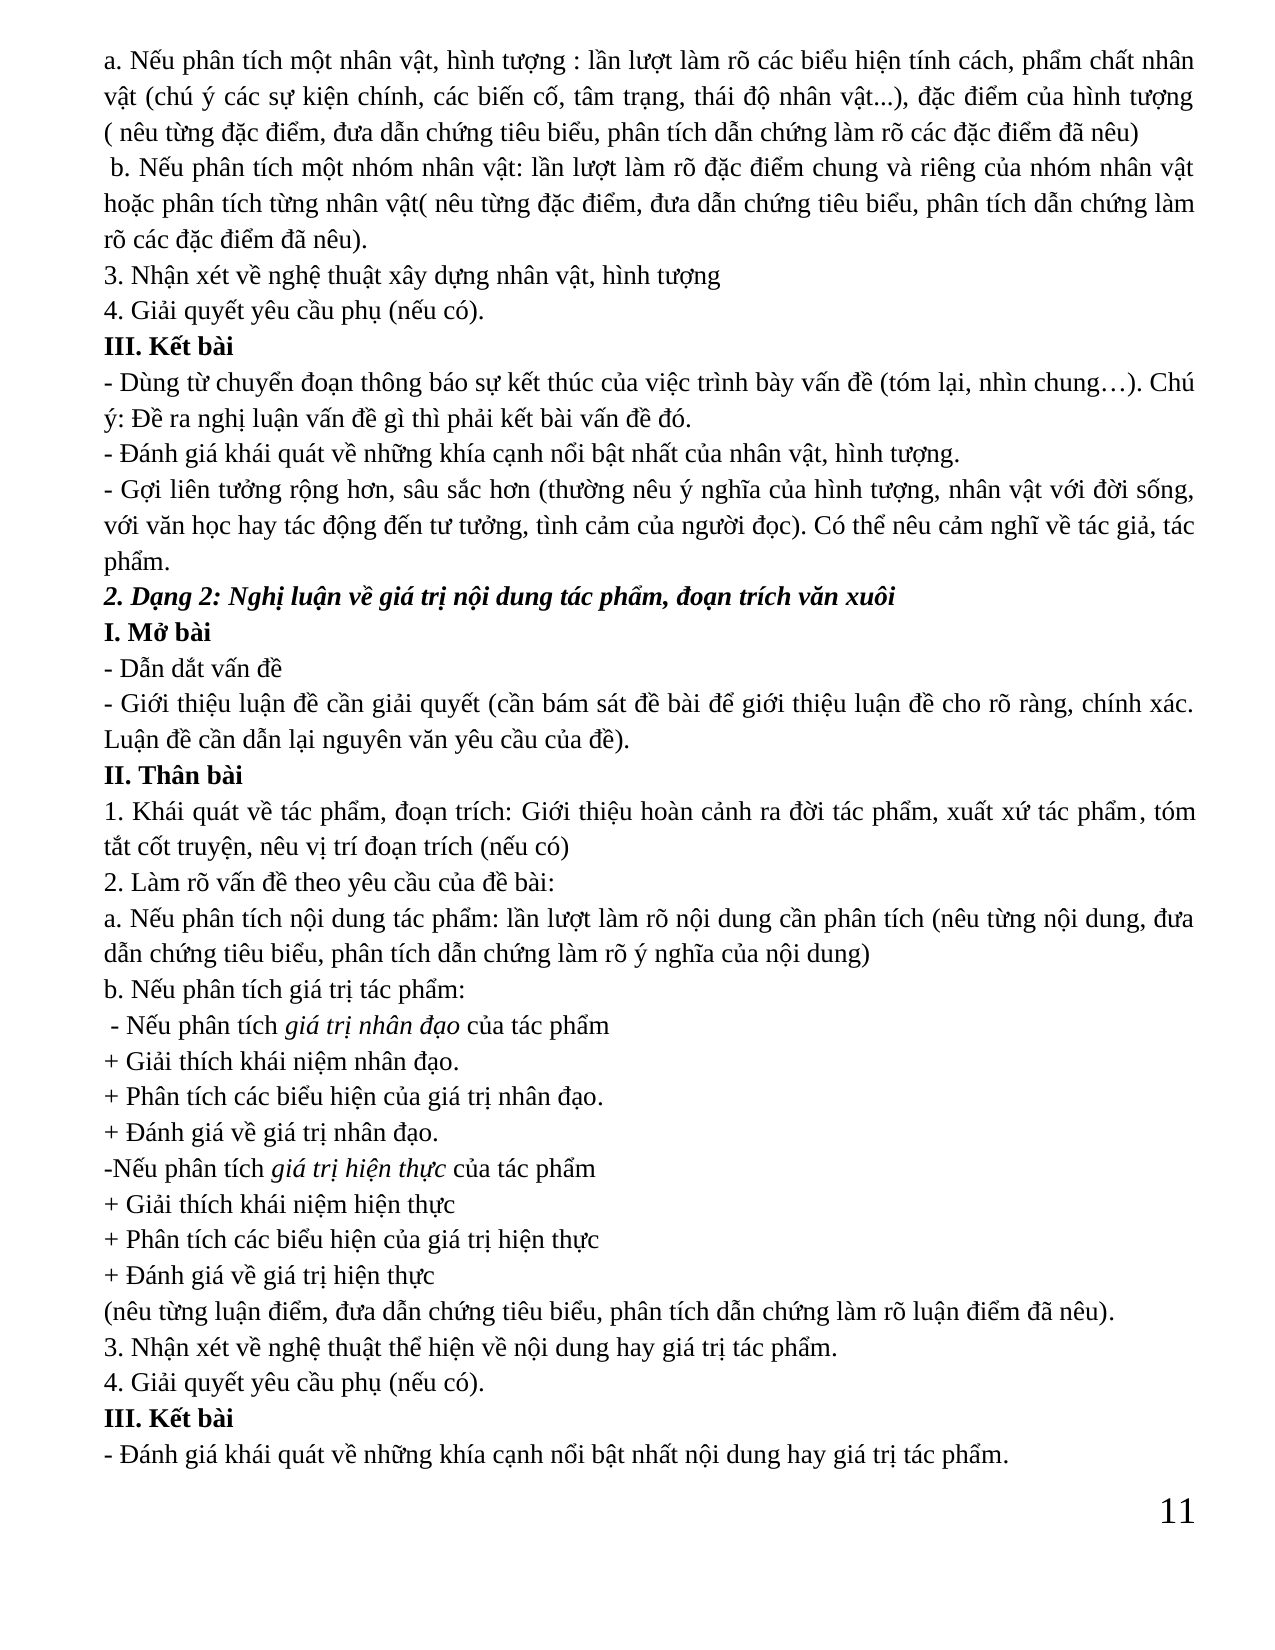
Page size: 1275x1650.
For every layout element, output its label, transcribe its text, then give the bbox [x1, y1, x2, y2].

text 4. Giải quyết yêu cầu phụ (nếu có). [103, 1366, 1196, 1397]
text - Dùng từ chuyển đoạn thông báo sự kết thúc của việc trình bày vấn đề (tóm lại, nhìn chung…). Chú ý: Đề ra nghị luận vấn đề gì thì phải kết bài vấn đề đó. [103, 366, 1196, 433]
text -Nếu phân tích giá trị hiện thực của tác phẩm [103, 1152, 1196, 1183]
text - Đánh giá khái quát về những khía cạnh nổi bật nhất của nhân vật, hình tượng. [103, 437, 1196, 468]
text + Phân tích các biểu hiện của giá trị nhân đạo. [103, 1081, 1196, 1112]
text III. Kết bài [103, 1402, 1196, 1433]
text - Nếu phân tích giá trị nhân đạo của tác phẩm [103, 1009, 1196, 1040]
text 2. Dạng 2: Nghị luận về giá trị nội dung tác phẩm, đoạn trích văn xuôi [103, 580, 1196, 611]
text b. Nếu phân tích một nhóm nhân vật: lần lượt làm rõ đặc điểm chung và riêng của nhóm nhân vật hoặc phân tích từng nhân vật( nêu từng đặc điểm, đưa dẫn chứng tiêu biểu, phân tích dẫn chứng làm rõ các đặc điểm đã nêu). [103, 152, 1196, 254]
text (nêu từng luận điểm, đưa dẫn chứng tiêu biểu, phân tích dẫn chứng làm rõ luận điểm đã nêu). [103, 1295, 1196, 1326]
text - Đánh giá khái quát về những khía cạnh nổi bật nhất nội dung hay giá trị tác phẩm. [103, 1438, 1196, 1469]
text + Giải thích khái niệm hiện thực [103, 1188, 1196, 1219]
text b. Nếu phân tích giá trị tác phẩm: [103, 973, 1196, 1004]
text 4. Giải quyết yêu cầu phụ (nếu có). [103, 294, 1196, 326]
text + Giải thích khái niệm nhân đạo. [103, 1045, 1196, 1076]
text 3. Nhận xét về nghệ thuật xây dựng nhân vật, hình tượng [103, 259, 1196, 290]
text + Phân tích các biểu hiện của giá trị hiện thực [103, 1223, 1196, 1254]
text 1. Khái quát về tác phẩm, đoạn trích: Giới thiệu hoàn cảnh ra đời tác phẩm, xuất xứ tác phẩm, tóm tắt cốt truyện, nêu vị trí đoạn trích (nếu có) [103, 795, 1196, 862]
text I. Mở bài [103, 616, 1196, 647]
text 2. Làm rõ vấn đề theo yêu cầu của đề bài: [103, 866, 1196, 897]
text + Đánh giá về giá trị hiện thực [103, 1259, 1196, 1290]
text a. Nếu phân tích nội dung tác phẩm: lần lượt làm rõ nội dung cần phân tích (nêu từng nội dung, đưa dẫn chứng tiêu biểu, phân tích dẫn chứng làm rõ ý nghĩa của nội dung) [103, 902, 1196, 969]
text - Giới thiệu luận đề cần giải quyết (cần bám sát đề bài để giới thiệu luận đề cho rõ ràng, chính xác. Luận đề cần dẫn lại nguyên văn yêu cầu của đề). [103, 687, 1196, 754]
text II. Thân bài [103, 759, 1196, 790]
text a. Nếu phân tích một nhân vật, hình tượng : lần lượt làm rõ các biểu hiện tính cách, phẩm chất nhân vật (chú ý các sự kiện chính, các biến cố, tâm trạng, thái độ nhân vật...), đặc điểm của hình tượng ( nêu từng đặc điểm, đưa dẫn chứng tiêu biểu, phân tích dẫn chứng làm rõ các đặc điểm đã nêu) [103, 44, 1196, 147]
text III. Kết bài [103, 330, 1196, 361]
text 3. Nhận xét về nghệ thuật thể hiện về nội dung hay giá trị tác phẩm. [103, 1331, 1196, 1362]
text - Dẫn dắt vấn đề [103, 652, 1196, 683]
text - Gợi liên tưởng rộng hơn, sâu sắc hơn (thường nêu ý nghĩa của hình tượng, nhân vật với đời sống, với văn học hay tác động đến tư tưởng, tình cảm của người đọc). Có thể nêu cảm nghĩ về tác giả, tác phẩm. [103, 473, 1196, 576]
text + Đánh giá về giá trị nhân đạo. [103, 1116, 1196, 1147]
